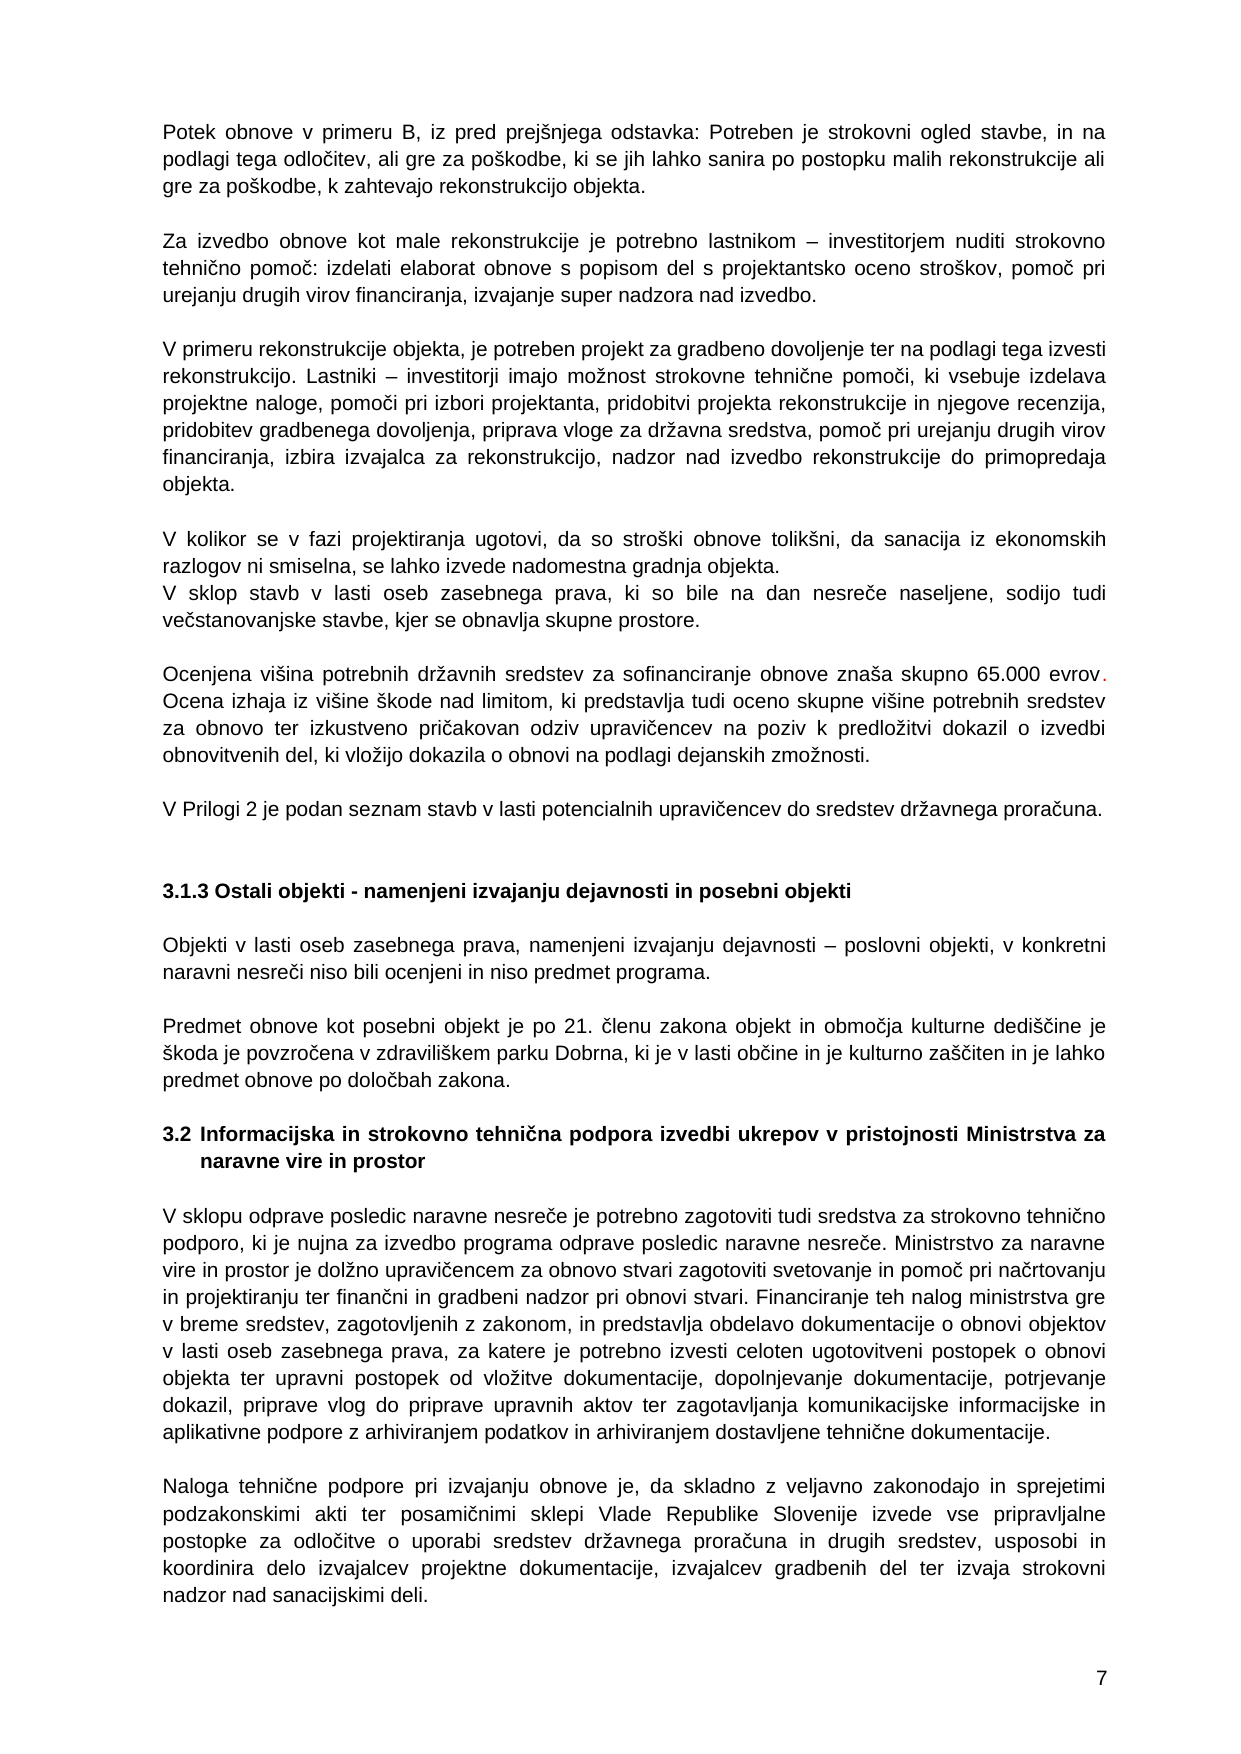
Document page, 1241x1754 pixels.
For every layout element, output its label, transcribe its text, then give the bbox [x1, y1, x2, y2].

text V sklop stavb v lasti oseb zasebnega prava, ki so bile na dan nesreče naseljene, sodijo tudi večstanovanjske stavbe, kjer se obnavlja skupne prostore. [162, 578, 1107, 633]
list Informacijska in strokovno tehnična podpora izvedbi ukrepov v pristojnosti Ministrstva za naravne vire in prostor [162, 1120, 1107, 1174]
text Ocenjena višina potrebnih državnih sredstev za sofinanciranje obnove znaša skupno 65.000 evrov. Ocena izhaja iz višine škode nad limitom, ki predstavlja tudi oceno skupne višine potrebnih sredstev za obnovo ter izkustveno pričakovan odziv upravičencev na poziv k predložitvi dokazil o izvedbi obnovitvenih del, ki vložijo dokazila o obnovi na podlagi dejanskih zmožnosti. [162, 660, 1107, 768]
text V kolikor se v fazi projektiranja ugotovi, da so stroški obnove tolikšni, da sanacija iz ekonomskih razlogov ni smiselna, se lahko izvede nadomestna gradnja objekta. [162, 524, 1107, 578]
text Objekti v lasti oseb zasebnega prava, namenjeni izvajanju dejavnosti – poslovni objekti, v konkretni naravni nesreči niso bili ocenjeni in niso predmet programa. [162, 931, 1107, 985]
text Za izvedbo obnove kot male rekonstrukcije je potrebno lastnikom – investitorjem nuditi strokovno tehnično pomoč: izdelati elaborat obnove s popisom del s projektantsko oceno stroškov, pomoč pri urejanju drugih virov financiranja, izvajanje super nadzora nad izvedbo. [162, 226, 1107, 308]
text Potek obnove v primeru B, iz pred prejšnjega odstavka: Potreben je strokovni ogled stavbe, in na podlagi tega odločitev, ali gre za poškodbe, ki se jih lahko sanira po postopku malih rekonstrukcije ali gre za poškodbe, k zahtevajo rekonstrukcijo objekta. [162, 118, 1107, 199]
text Predmet obnove kot posebni objekt je po 21. členu zakona objekt in območja kulturne dediščine je škoda je povzročena v zdraviliškem parku Dobrna, ki je v lasti občine in je kulturno zaščiten in je lahko predmet obnove po določbah zakona. [162, 1012, 1107, 1093]
text V sklopu odprave posledic naravne nesreče je potrebno zagotoviti tudi sredstva za strokovno tehnično podporo, ki je nujna za izvedbo programa odprave posledic naravne nesreče. Ministrstvo za naravne vire in prostor je dolžno upravičencem za obnovo stvari zagotoviti svetovanje in pomoč pri načrtovanju in projektiranju ter finančni in gradbeni nadzor pri obnovi stvari. Financiranje teh nalog ministrstva gre v breme sredstev, zagotovljenih z zakonom, in predstavlja obdelavo dokumentacije o obnovi objektov v lasti oseb zasebnega prava, za katere je potrebno izvesti celoten ugotovitveni postopek o obnovi objekta ter upravni postopek od vložitve dokumentacije, dopolnjevanje dokumentacije, potrjevanje dokazil, priprave vlog do priprave upravnih aktov ter zagotavljanja komunikacijske informacijske in aplikativne podpore z arhiviranjem podatkov in arhiviranjem dostavljene tehnične dokumentacije. [162, 1201, 1107, 1445]
text Naloga tehnične podpore pri izvajanju obnove je, da skladno z veljavno zakonodajo in sprejetimi podzakonskimi akti ter posamičnimi sklepi Vlade Republike Slovenije izvede vse pripravljalne postopke za odločitve o uporabi sredstev državnega proračuna in drugih sredstev, usposobi in koordinira delo izvajalcev projektne dokumentacije, izvajalcev gradbenih del ter izvaja strokovni nadzor nad sanacijskimi deli. [162, 1472, 1107, 1608]
text 3.1.3 Ostali objekti - namenjeni izvajanju dejavnosti in posebni objekti [162, 876, 1107, 903]
text V Prilogi 2 je podan seznam stavb v lasti potencialnih upravičencev do sredstev državnega proračuna. [162, 795, 1107, 822]
text V primeru rekonstrukcije objekta, je potreben projekt za gradbeno dovoljenje ter na podlagi tega izvesti rekonstrukcijo. Lastniki – investitorji imajo možnost strokovne tehnične pomoči, ki vsebuje izdelava projektne naloge, pomoči pri izbori projektanta, pridobitvi projekta rekonstrukcije in njegove recenzija, pridobitev gradbenega dovoljenja, priprava vloge za državna sredstva, pomoč pri urejanju drugih virov financiranja, izbira izvajalca za rekonstrukcijo, nadzor nad izvedbo rekonstrukcije do primopredaja objekta. [162, 335, 1107, 497]
